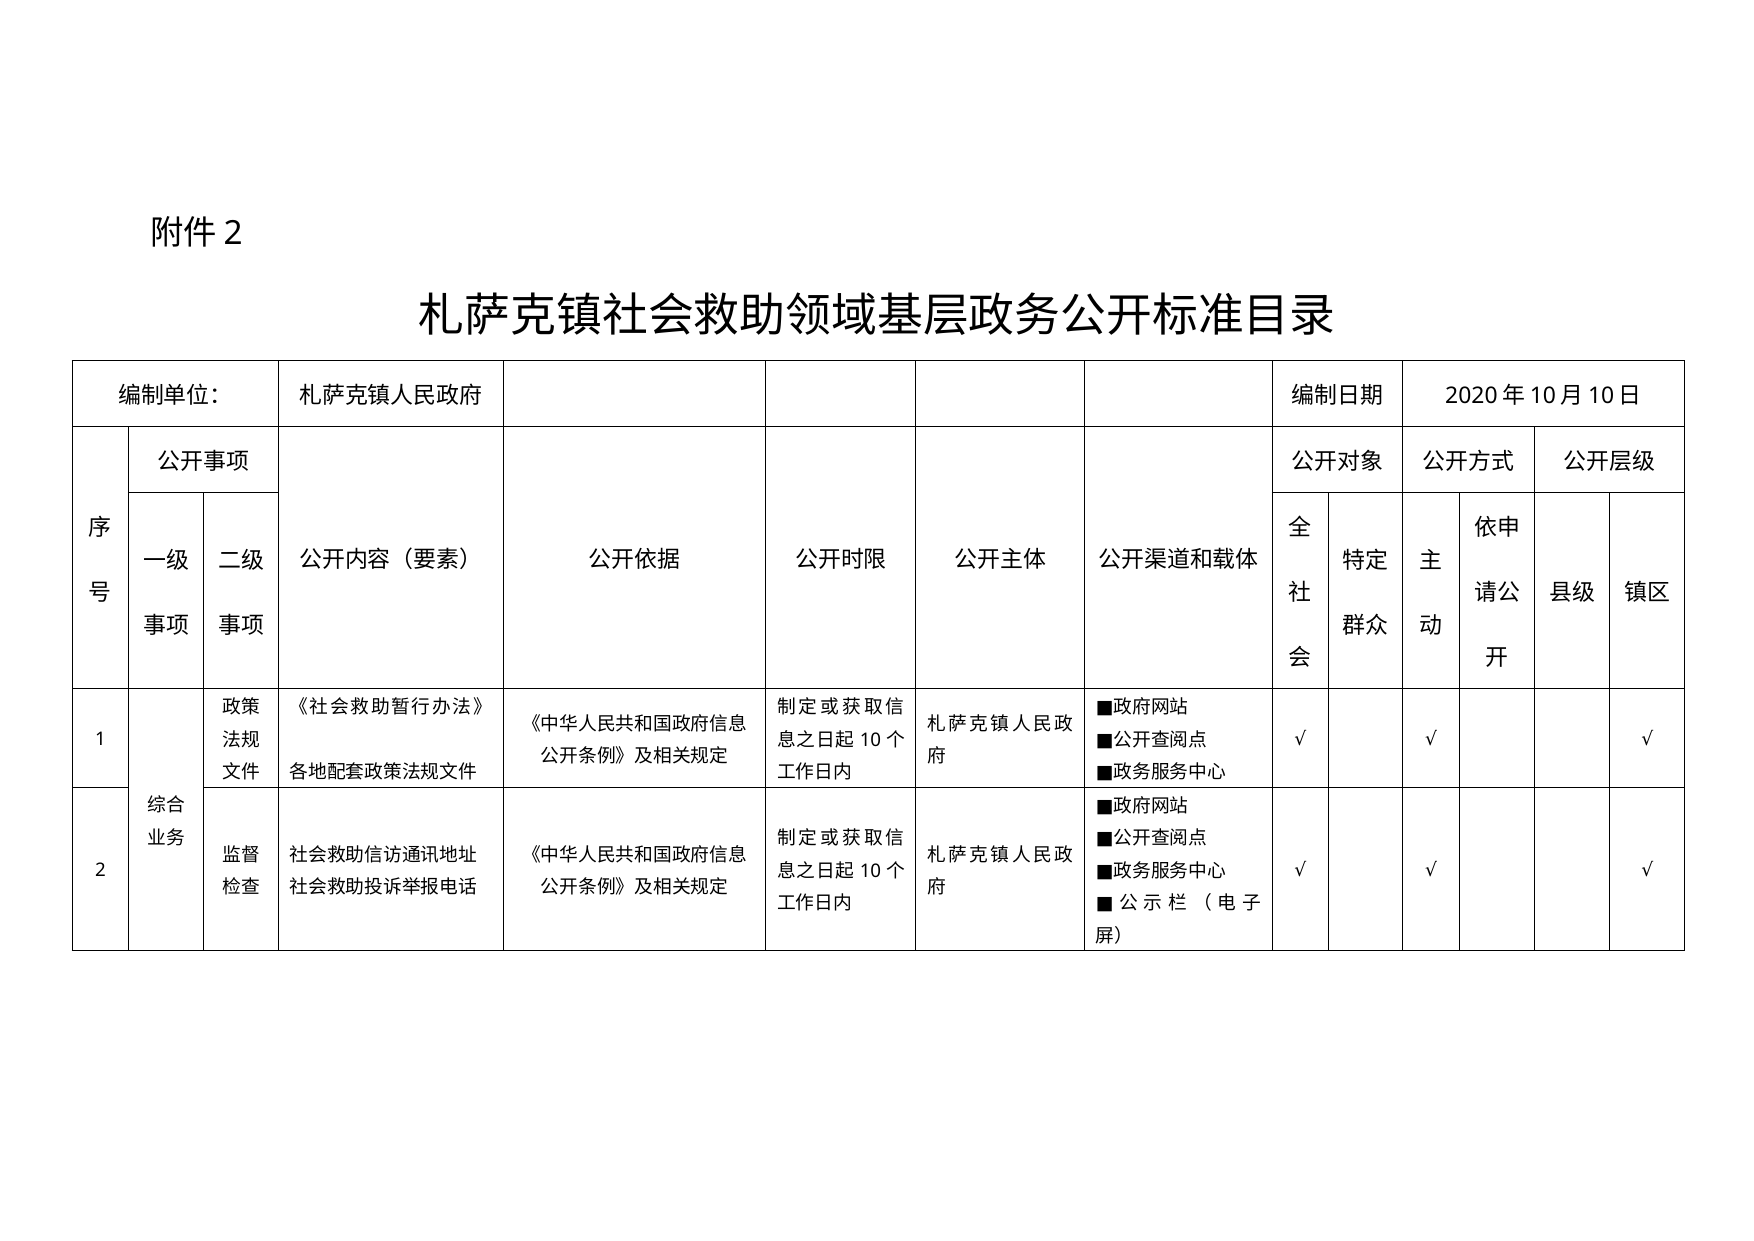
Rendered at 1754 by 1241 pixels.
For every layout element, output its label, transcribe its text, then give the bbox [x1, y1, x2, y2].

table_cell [504, 788, 765, 950]
table_cell 公开内容（要素） [279, 427, 503, 688]
table_cell [1329, 788, 1402, 950]
table_cell √ [1273, 788, 1328, 950]
table_header 札萨克镇人民政府 [279, 361, 503, 426]
table_cell 依申请公开 [1460, 493, 1534, 688]
table_cell 制定或获取信息之日起10个工作日内 [766, 689, 915, 787]
table_cell 公开事项 [129, 427, 278, 492]
table_cell √ [1610, 689, 1684, 787]
table_cell 1 [73, 689, 128, 787]
table_cell √ [1403, 689, 1459, 787]
table_header 编制日期 [1273, 361, 1402, 426]
table_cell 二级事项 [204, 493, 278, 688]
table_cell 全社会 [1273, 493, 1328, 688]
table_cell 《中华人民共和国政府信息公开条例》及相关规定 [504, 689, 765, 787]
table_cell 公开渠道和载体 [1085, 427, 1272, 688]
table_cell √ [1403, 788, 1459, 950]
table_cell 特定群众 [1329, 493, 1402, 688]
table_header [916, 361, 1084, 426]
table_cell 2 [73, 788, 128, 950]
table_cell √ [1273, 689, 1328, 787]
table_header 编制单位： [73, 361, 278, 426]
table_cell 监督 检查 [204, 788, 278, 950]
table_cell 公开主体 [916, 427, 1084, 688]
table_cell [1460, 788, 1534, 950]
table_cell [1460, 689, 1534, 787]
table_cell ■政府网站 ■公开查阅点 ■政务服务中心 [1085, 689, 1272, 787]
table_header [504, 361, 765, 426]
subtitle 札萨克镇社会救助领域基层政务公开标准目录 [150, 263, 1604, 360]
table_cell 《社会救助暂行办法》 各地配套政策法规文件 [279, 689, 503, 787]
table_cell [1535, 689, 1609, 787]
table_cell 公开时限 [766, 427, 915, 688]
table_cell 公开依据 [504, 427, 765, 688]
table_cell 县级 [1535, 493, 1609, 688]
table_cell 公开层级 [1535, 427, 1684, 492]
table_cell 社会救助信访通讯地址 社会救助投诉举报电话 [279, 788, 503, 950]
table_cell 政策 法规 文件 [204, 689, 278, 787]
table_cell 公开方式 [1403, 427, 1534, 492]
table_cell 一级事项 [129, 493, 203, 688]
table_header [1085, 361, 1272, 426]
table_cell 制定或获取信息之日起10个工作日内 [766, 788, 915, 950]
table_cell [1535, 788, 1609, 950]
table_header [766, 361, 915, 426]
subtitle 附件2 [150, 198, 1604, 263]
table_cell ■政府网站 ■公开查阅点 ■政务服务中心 ■公示栏（电子屏） [1085, 788, 1272, 950]
table_cell 札萨克镇人民政府 [916, 689, 1084, 787]
table_cell 主动 [1403, 493, 1459, 688]
table_header 2020年10月10日 [1403, 361, 1684, 426]
table_cell 序号 [73, 427, 128, 688]
table_cell 公开对象 [1273, 427, 1402, 492]
table_cell 札萨克镇人民政府 [916, 788, 1084, 950]
table_cell 综合业务 [129, 689, 203, 950]
table_cell 镇区 [1610, 493, 1684, 688]
table_cell √ [1610, 788, 1684, 950]
table_cell [1329, 689, 1402, 787]
